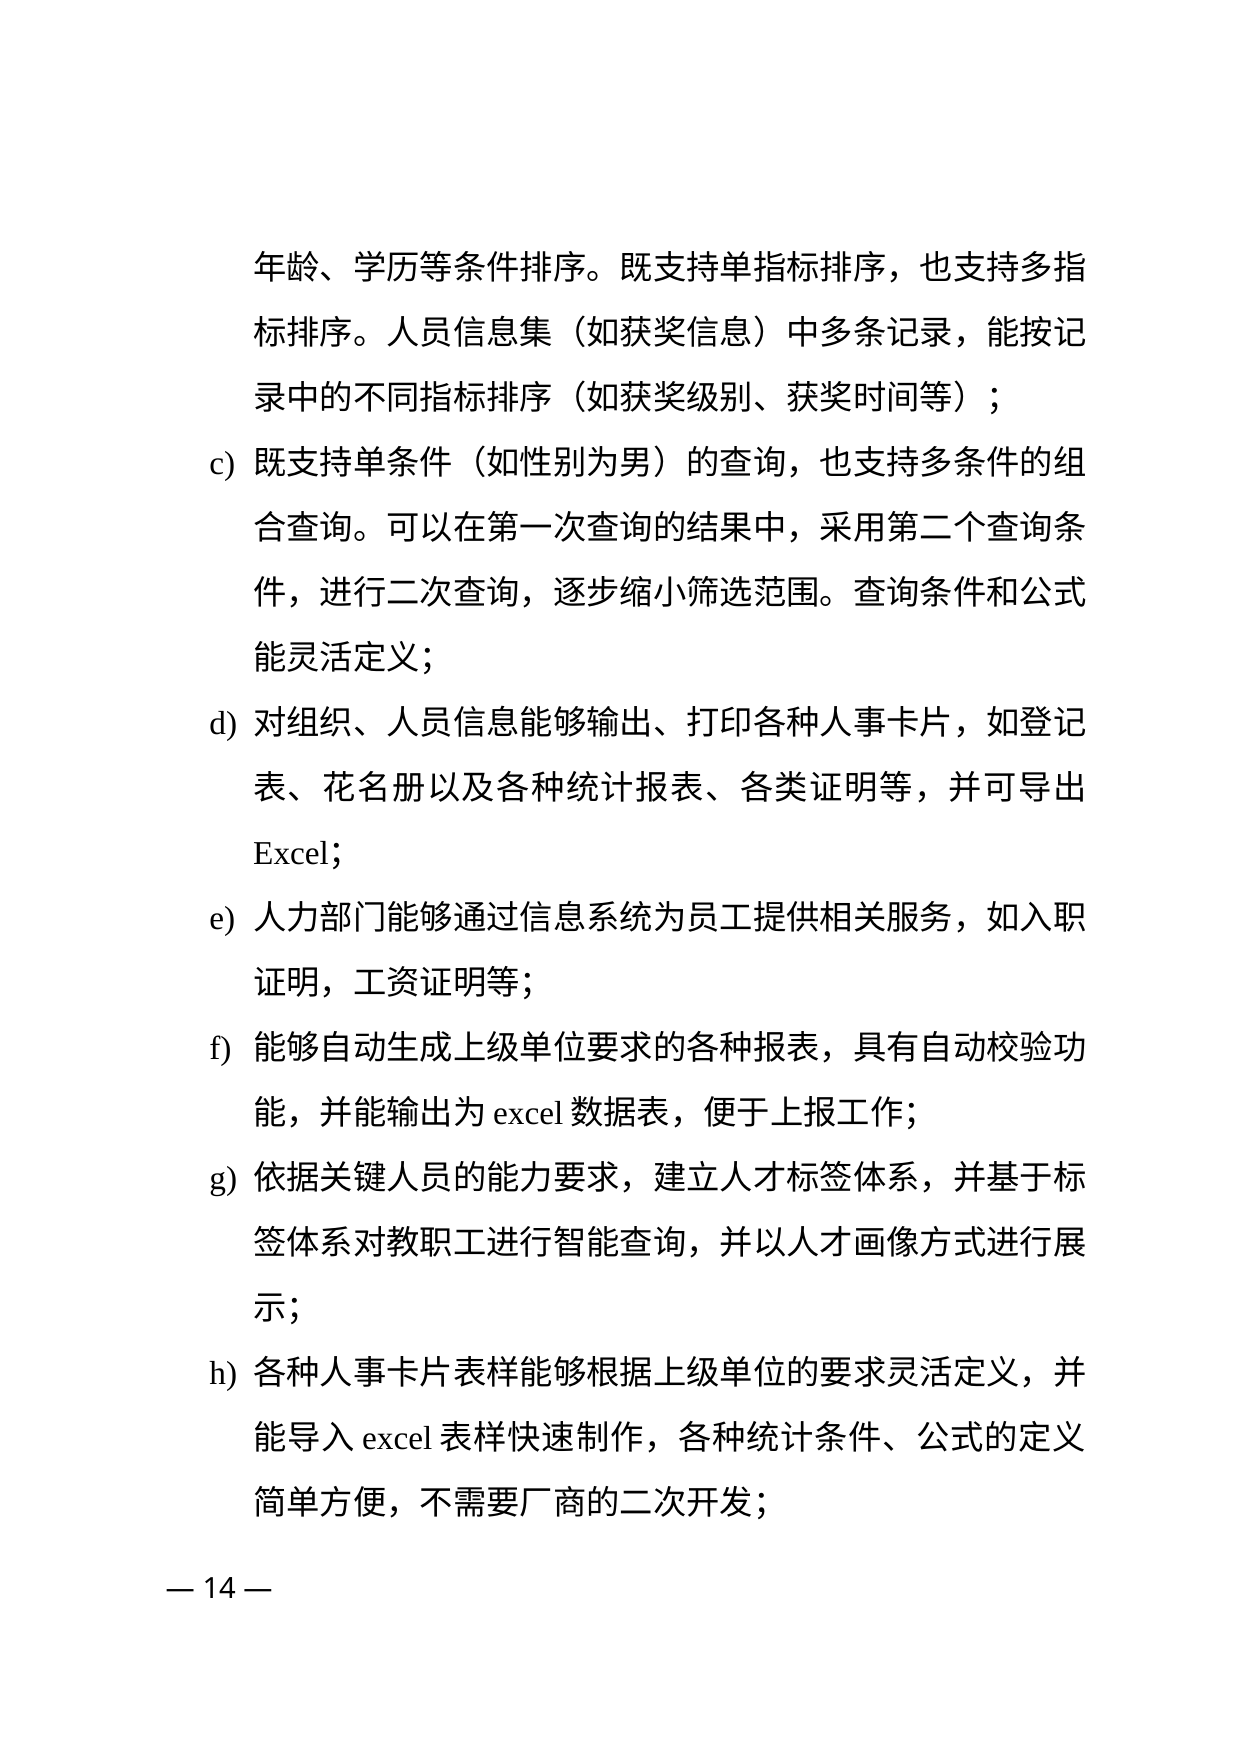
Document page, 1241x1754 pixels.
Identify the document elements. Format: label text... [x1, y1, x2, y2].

list 依据关键人员的能力要求，建立人才标签体系，并基于标签体系对教职工进行智能查询，并以人才画像方式进行展示； [209, 1143, 1087, 1338]
list 对组织、人员信息能够输出、打印各种人事卡片，如登记表、花名册以及各种统计报表、各类证明等，并可导出Excel； [209, 688, 1087, 883]
list 既支持单条件（如性别为男）的查询，也支持多条件的组合查询。可以在第一次查询的结果中，采用第二个查询条件，进行二次查询，逐步缩小筛选范围。查询条件和公式能灵活定义； [209, 428, 1087, 688]
list 各种人事卡片表样能够根据上级单位的要求灵活定义，并能导入excel表样快速制作，各种统计条件、公式的定义简单方便，不需要厂商的二次开发； [209, 1338, 1087, 1533]
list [209, 233, 1087, 428]
list 人力部门能够通过信息系统为员工提供相关服务，如入职证明，工资证明等； [209, 883, 1087, 1013]
list 能够自动生成上级单位要求的各种报表，具有自动校验功能，并能输出为excel数据表，便于上报工作； [209, 1013, 1087, 1143]
